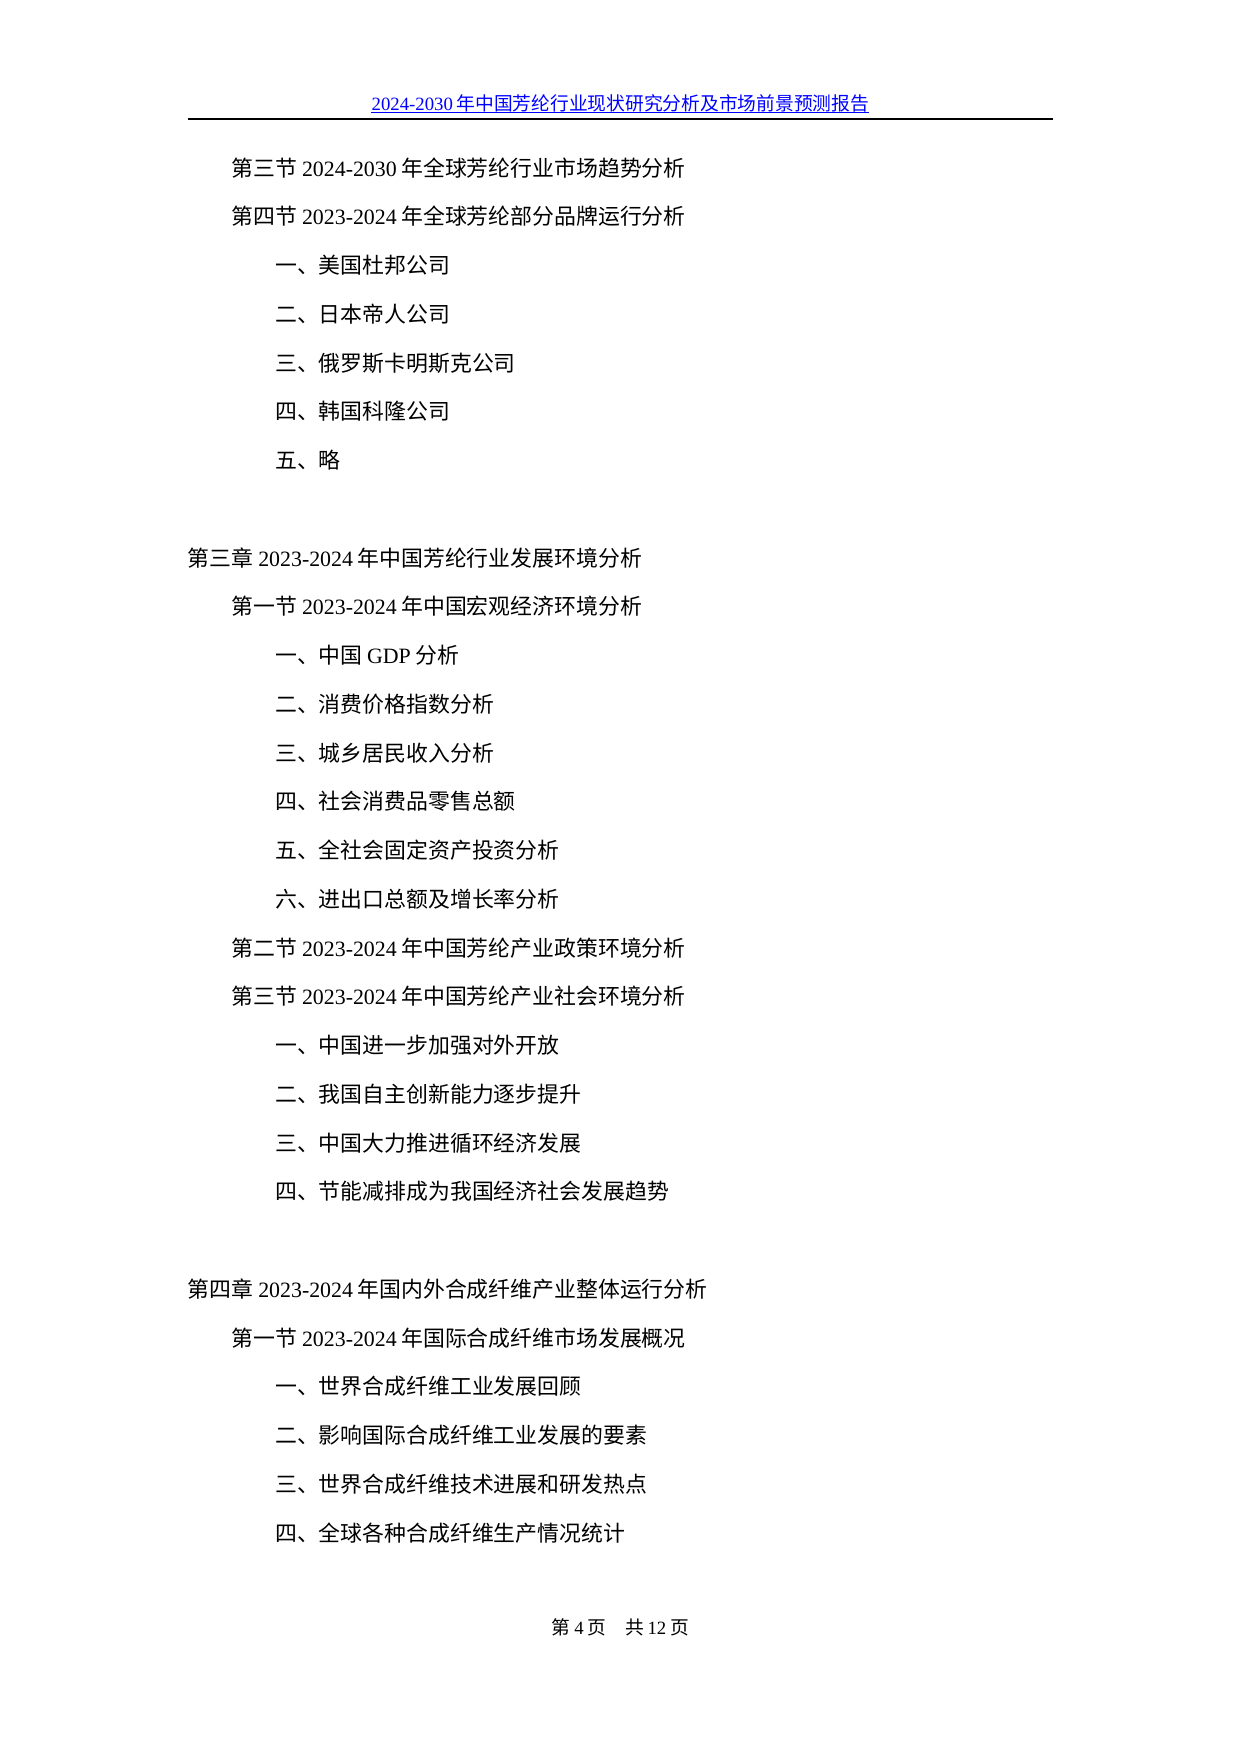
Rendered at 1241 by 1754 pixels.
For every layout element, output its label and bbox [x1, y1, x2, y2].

text [187, 150, 1053, 1548]
